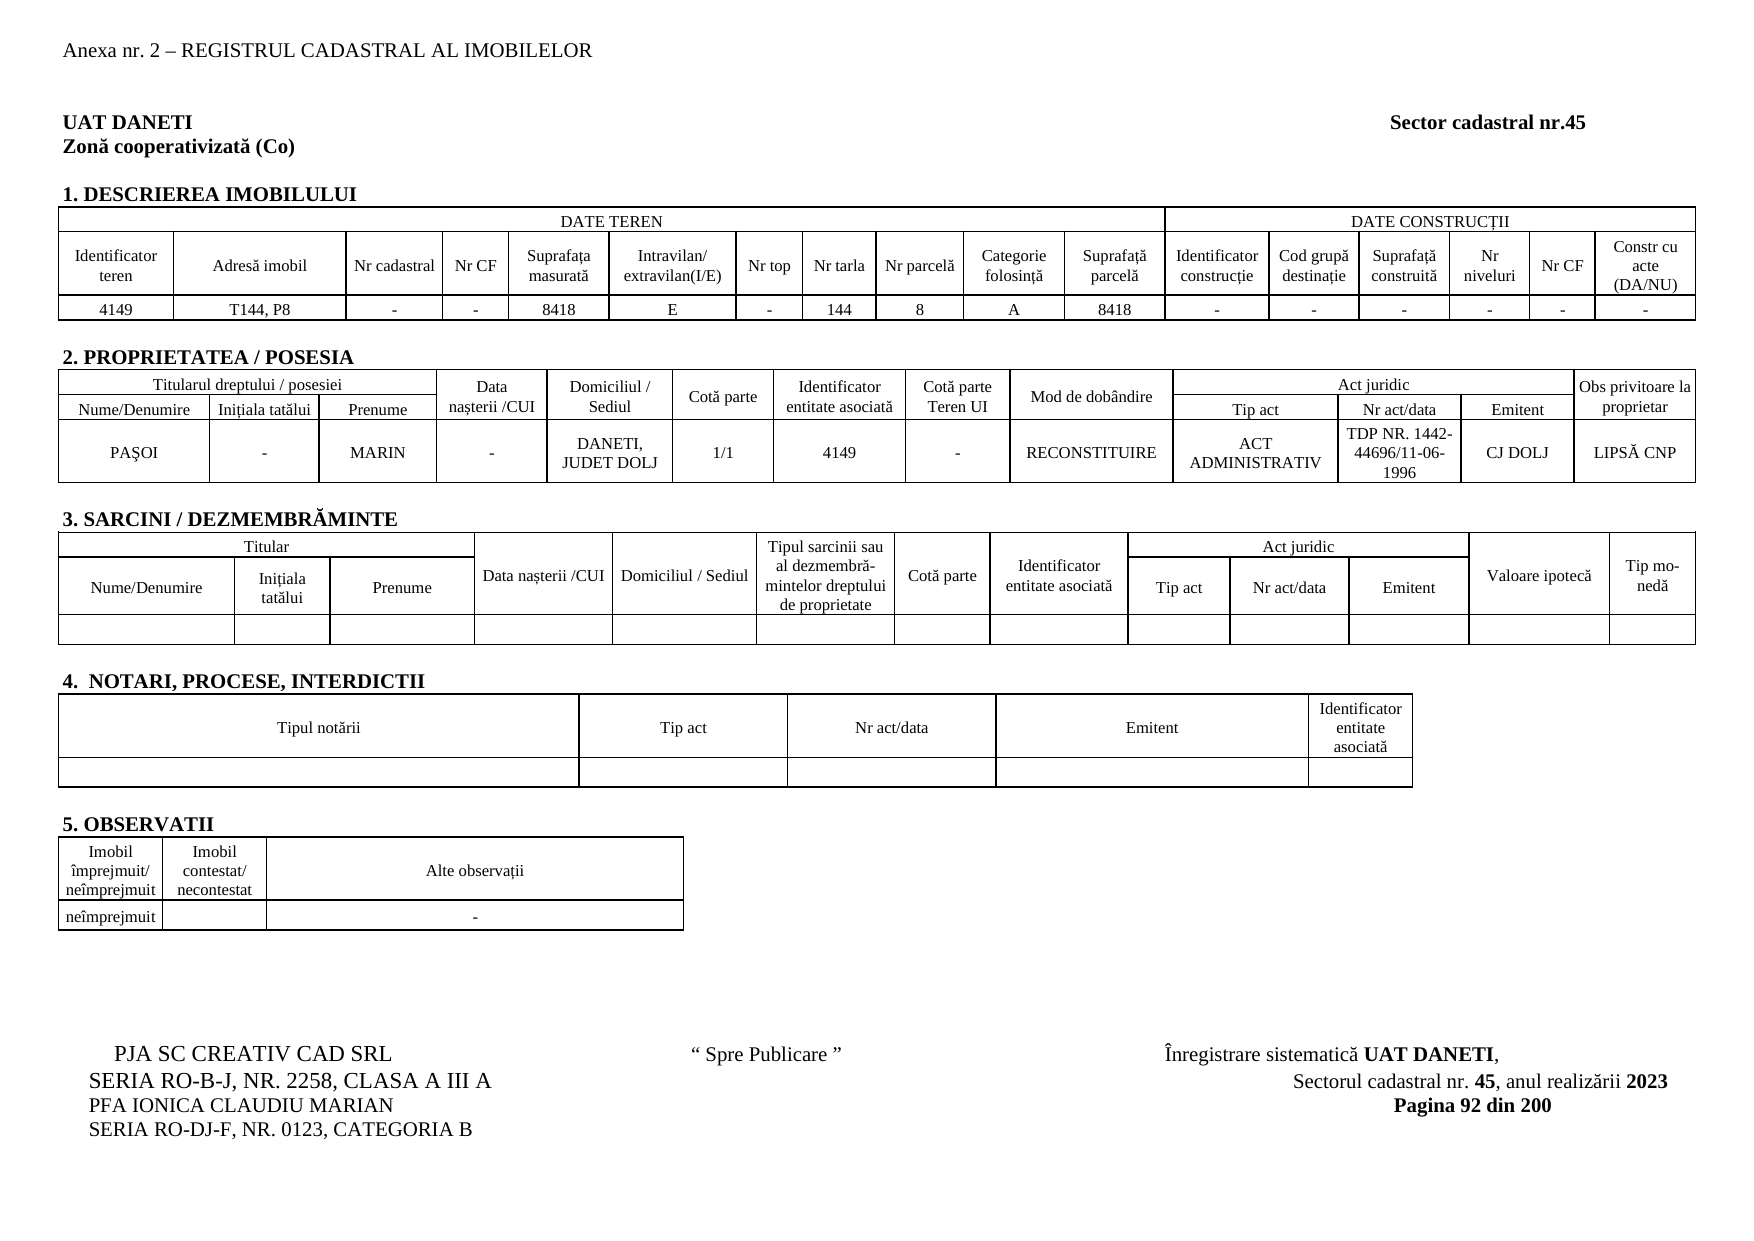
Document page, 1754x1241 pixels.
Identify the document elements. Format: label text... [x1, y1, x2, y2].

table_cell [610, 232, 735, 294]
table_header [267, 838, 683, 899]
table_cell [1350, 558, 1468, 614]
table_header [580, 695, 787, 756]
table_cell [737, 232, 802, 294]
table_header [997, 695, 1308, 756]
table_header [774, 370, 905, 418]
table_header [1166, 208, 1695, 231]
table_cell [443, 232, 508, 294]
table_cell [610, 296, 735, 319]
text 2. PROPRIETATEA / POSESIA [62, 344, 1691, 369]
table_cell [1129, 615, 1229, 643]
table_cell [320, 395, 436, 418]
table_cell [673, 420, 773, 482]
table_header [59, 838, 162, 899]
text 4. NOTARI, PROCESE, INTERDICTII [62, 669, 1691, 693]
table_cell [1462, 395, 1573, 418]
text 3. SARCINI / DEZMEMBRĂMINTE [62, 507, 1691, 531]
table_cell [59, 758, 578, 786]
text Anexa nr. 2 – REGISTRUL CADASTRAL AL IMOBILELOR [62, 37, 1691, 62]
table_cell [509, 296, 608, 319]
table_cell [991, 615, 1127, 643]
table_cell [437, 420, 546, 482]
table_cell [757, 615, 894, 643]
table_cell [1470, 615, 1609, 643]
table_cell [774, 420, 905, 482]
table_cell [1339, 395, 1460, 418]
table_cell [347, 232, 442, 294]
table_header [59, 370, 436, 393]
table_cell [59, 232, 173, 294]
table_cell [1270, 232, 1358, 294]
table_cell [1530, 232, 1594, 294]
text 5. OBSERVATII [62, 812, 1691, 836]
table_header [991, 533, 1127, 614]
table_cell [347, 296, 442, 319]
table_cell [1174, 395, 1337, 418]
text Zonă cooperativizată (Co) [62, 134, 1691, 158]
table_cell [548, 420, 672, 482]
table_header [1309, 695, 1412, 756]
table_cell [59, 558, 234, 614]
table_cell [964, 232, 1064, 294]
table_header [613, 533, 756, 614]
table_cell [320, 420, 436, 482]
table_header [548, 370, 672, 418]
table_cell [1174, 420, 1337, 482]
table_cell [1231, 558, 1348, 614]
text 1. DESCRIEREA IMOBILULUI [62, 182, 1691, 206]
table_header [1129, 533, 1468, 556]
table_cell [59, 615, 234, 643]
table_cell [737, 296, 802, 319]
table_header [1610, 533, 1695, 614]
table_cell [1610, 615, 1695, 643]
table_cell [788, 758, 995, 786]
text UAT DANETI Sector cadastral nr.45 [62, 110, 1691, 134]
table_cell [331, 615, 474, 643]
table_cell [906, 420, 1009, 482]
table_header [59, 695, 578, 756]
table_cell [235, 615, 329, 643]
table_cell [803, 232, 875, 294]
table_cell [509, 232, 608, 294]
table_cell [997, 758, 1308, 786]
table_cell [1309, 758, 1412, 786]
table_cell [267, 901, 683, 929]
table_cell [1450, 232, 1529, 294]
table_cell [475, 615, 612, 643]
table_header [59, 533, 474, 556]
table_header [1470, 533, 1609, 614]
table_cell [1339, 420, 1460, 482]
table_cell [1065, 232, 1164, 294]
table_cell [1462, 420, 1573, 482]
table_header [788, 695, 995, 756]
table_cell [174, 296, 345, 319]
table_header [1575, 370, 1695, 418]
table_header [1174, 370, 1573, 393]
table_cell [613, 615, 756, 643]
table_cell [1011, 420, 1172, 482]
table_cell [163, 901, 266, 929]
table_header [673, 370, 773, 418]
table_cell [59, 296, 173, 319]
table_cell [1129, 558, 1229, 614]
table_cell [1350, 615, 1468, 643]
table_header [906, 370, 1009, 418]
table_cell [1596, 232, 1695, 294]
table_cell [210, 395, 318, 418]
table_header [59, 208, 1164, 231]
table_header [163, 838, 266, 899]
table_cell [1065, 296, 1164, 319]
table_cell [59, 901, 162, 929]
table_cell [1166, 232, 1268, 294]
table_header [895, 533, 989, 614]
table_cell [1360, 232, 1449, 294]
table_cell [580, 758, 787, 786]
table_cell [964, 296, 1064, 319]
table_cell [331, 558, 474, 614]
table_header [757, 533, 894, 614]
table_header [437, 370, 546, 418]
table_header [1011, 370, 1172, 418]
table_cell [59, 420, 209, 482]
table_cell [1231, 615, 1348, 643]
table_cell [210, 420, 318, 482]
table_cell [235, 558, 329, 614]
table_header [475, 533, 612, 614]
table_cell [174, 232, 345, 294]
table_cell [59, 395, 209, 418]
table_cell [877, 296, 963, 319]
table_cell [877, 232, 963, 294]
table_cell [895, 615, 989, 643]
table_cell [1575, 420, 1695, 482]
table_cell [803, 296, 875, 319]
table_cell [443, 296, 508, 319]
